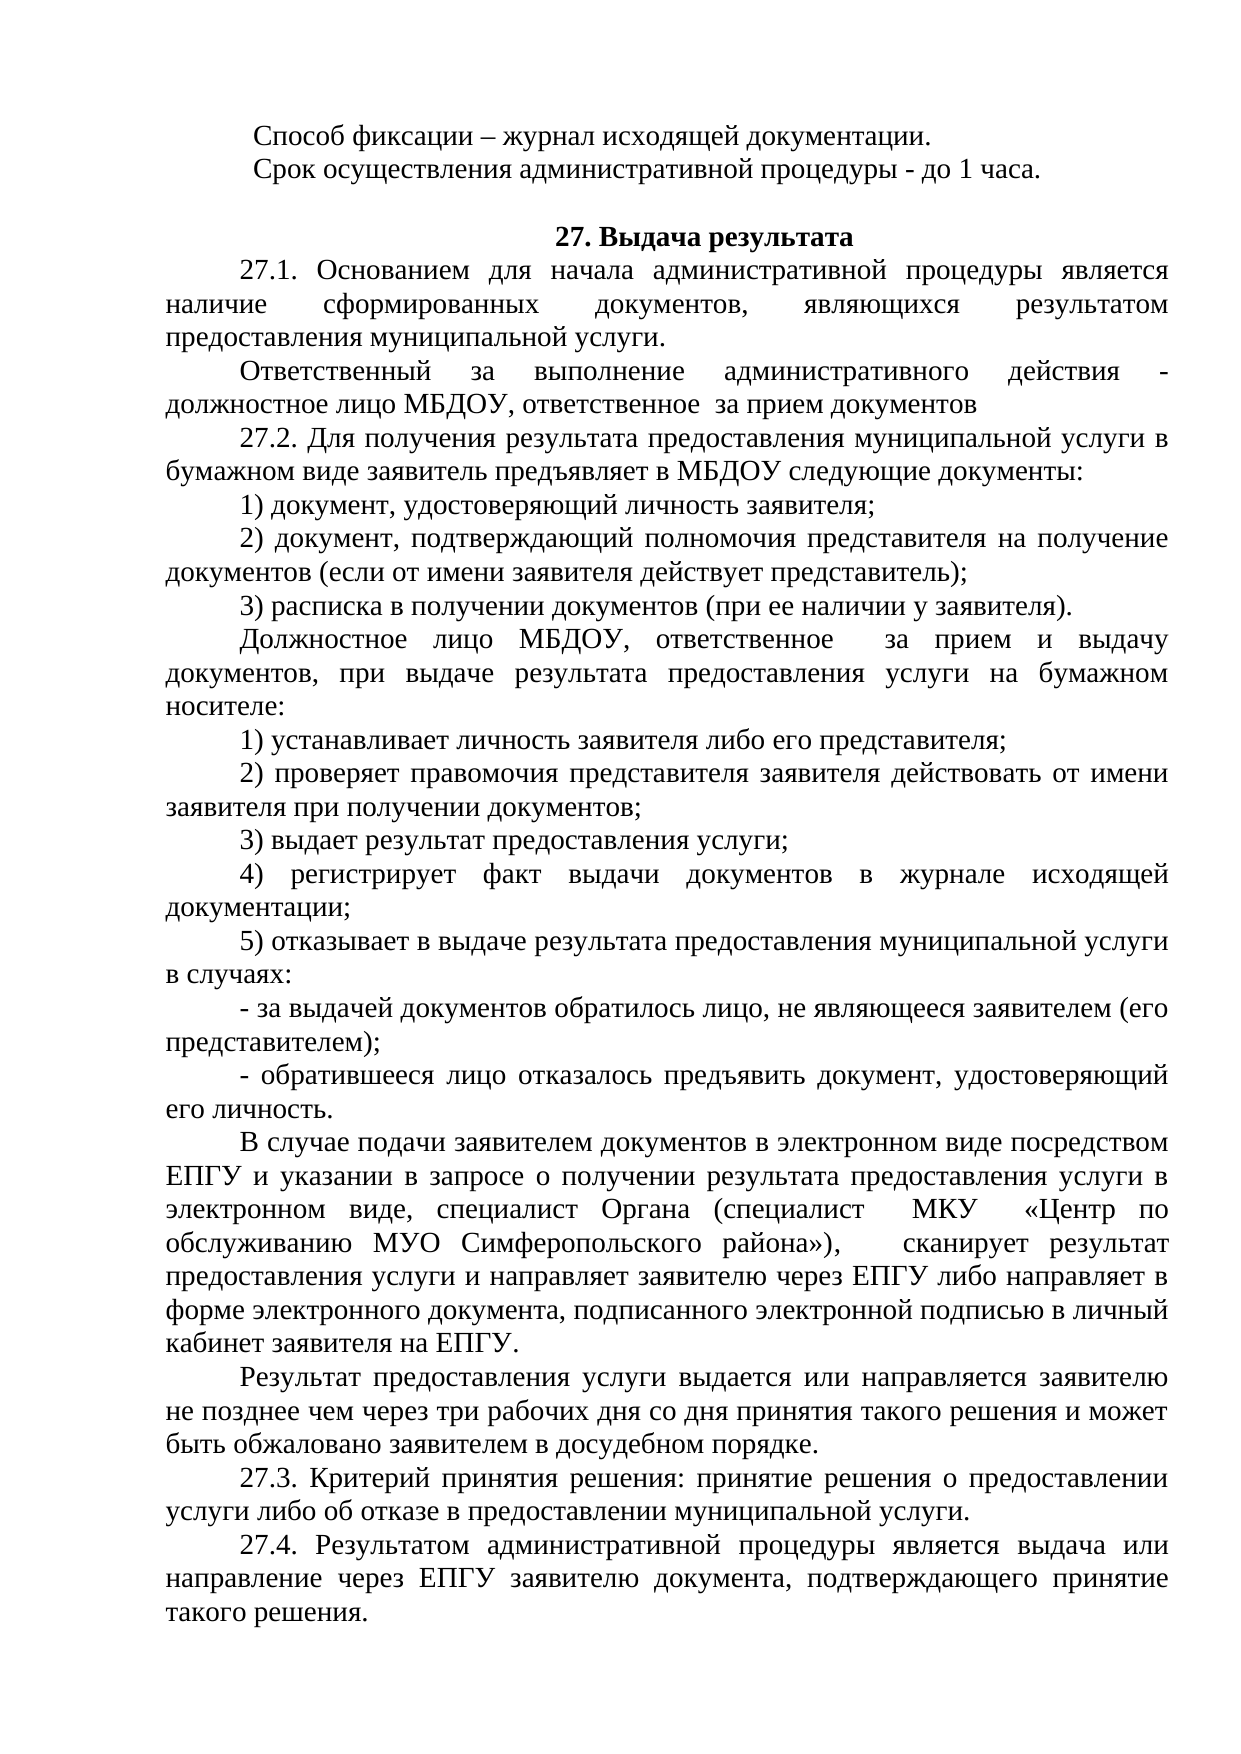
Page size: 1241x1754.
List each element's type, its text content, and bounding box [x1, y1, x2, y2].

text В случае подачи заявителем документов в электронном виде посредством ЕПГУ и указании в запросе о получении результата предоставления услуги в электронном виде, специалист Органа (специалист МКУ «Центр по обслуживанию МУО Симферопольского района»), сканирует результат предоставления услуги и направляет заявителю через ЕПГУ либо направляет в форме электронного документа, подписанного электронной подписью в личный кабинет заявителя на ЕПГУ. [165, 1124, 1169, 1359]
text Срок осуществления административной процедуры - до 1 часа. [165, 152, 1169, 185]
text 27.4. Результатом административной процедуры является выдача или направление через ЕПГУ заявителю документа, подтверждающего принятие такого решения. [165, 1527, 1169, 1627]
text 3) расписка в получении документов (при ее наличии у заявителя). [165, 588, 1169, 621]
text - обратившееся лицо отказалось предъявить документ, удостоверяющий его личность. [165, 1057, 1169, 1124]
text 2) документ, подтверждающий полномочия представителя на получение документов (если от имени заявителя действует представитель); [165, 521, 1169, 588]
text - за выдачей документов обратилось лицо, не являющееся заявителем (его представителем); [165, 990, 1169, 1057]
text Способ фиксации – журнал исходящей документации. [165, 118, 1169, 152]
text Результат предоставления услуги выдается или направляется заявителю не позднее чем через три рабочих дня со дня принятия такого решения и может быть обжаловано заявителем в досудебном порядке. [165, 1359, 1169, 1460]
text 27.2. Для получения результата предоставления муниципальной услуги в бумажном виде заявитель предъявляет в МБДОУ следующие документы: [165, 420, 1169, 487]
text 1) документ, удостоверяющий личность заявителя; [165, 487, 1169, 521]
text 27. Выдача результата [165, 219, 1169, 252]
text Должностное лицо МБДОУ, ответственное за прием и выдачу документов, при выдаче результата предоставления услуги на бумажном носителе: [165, 621, 1169, 722]
text 2) проверяет правомочия представителя заявителя действовать от имени заявителя при получении документов; [165, 755, 1169, 822]
text 27.3. Критерий принятия решения: принятие решения о предоставлении услуги либо об отказе в предоставлении муниципальной услуги. [165, 1460, 1169, 1527]
text Ответственный за выполнение административного действия - должностное лицо МБДОУ, ответственное за прием документов [165, 353, 1169, 420]
text 27.1. Основанием для начала административной процедуры является наличие сформированных документов, являющихся результатом предоставления муниципальной услуги. [165, 252, 1169, 353]
text 3) выдает результат предоставления услуги; [165, 822, 1169, 856]
text 5) отказывает в выдаче результата предоставления муниципальной услуги в случаях: [165, 923, 1169, 990]
text 4) регистрирует факт выдачи документов в журнале исходящей документации; [165, 856, 1169, 923]
text 1) устанавливает личность заявителя либо его представителя; [165, 722, 1169, 755]
